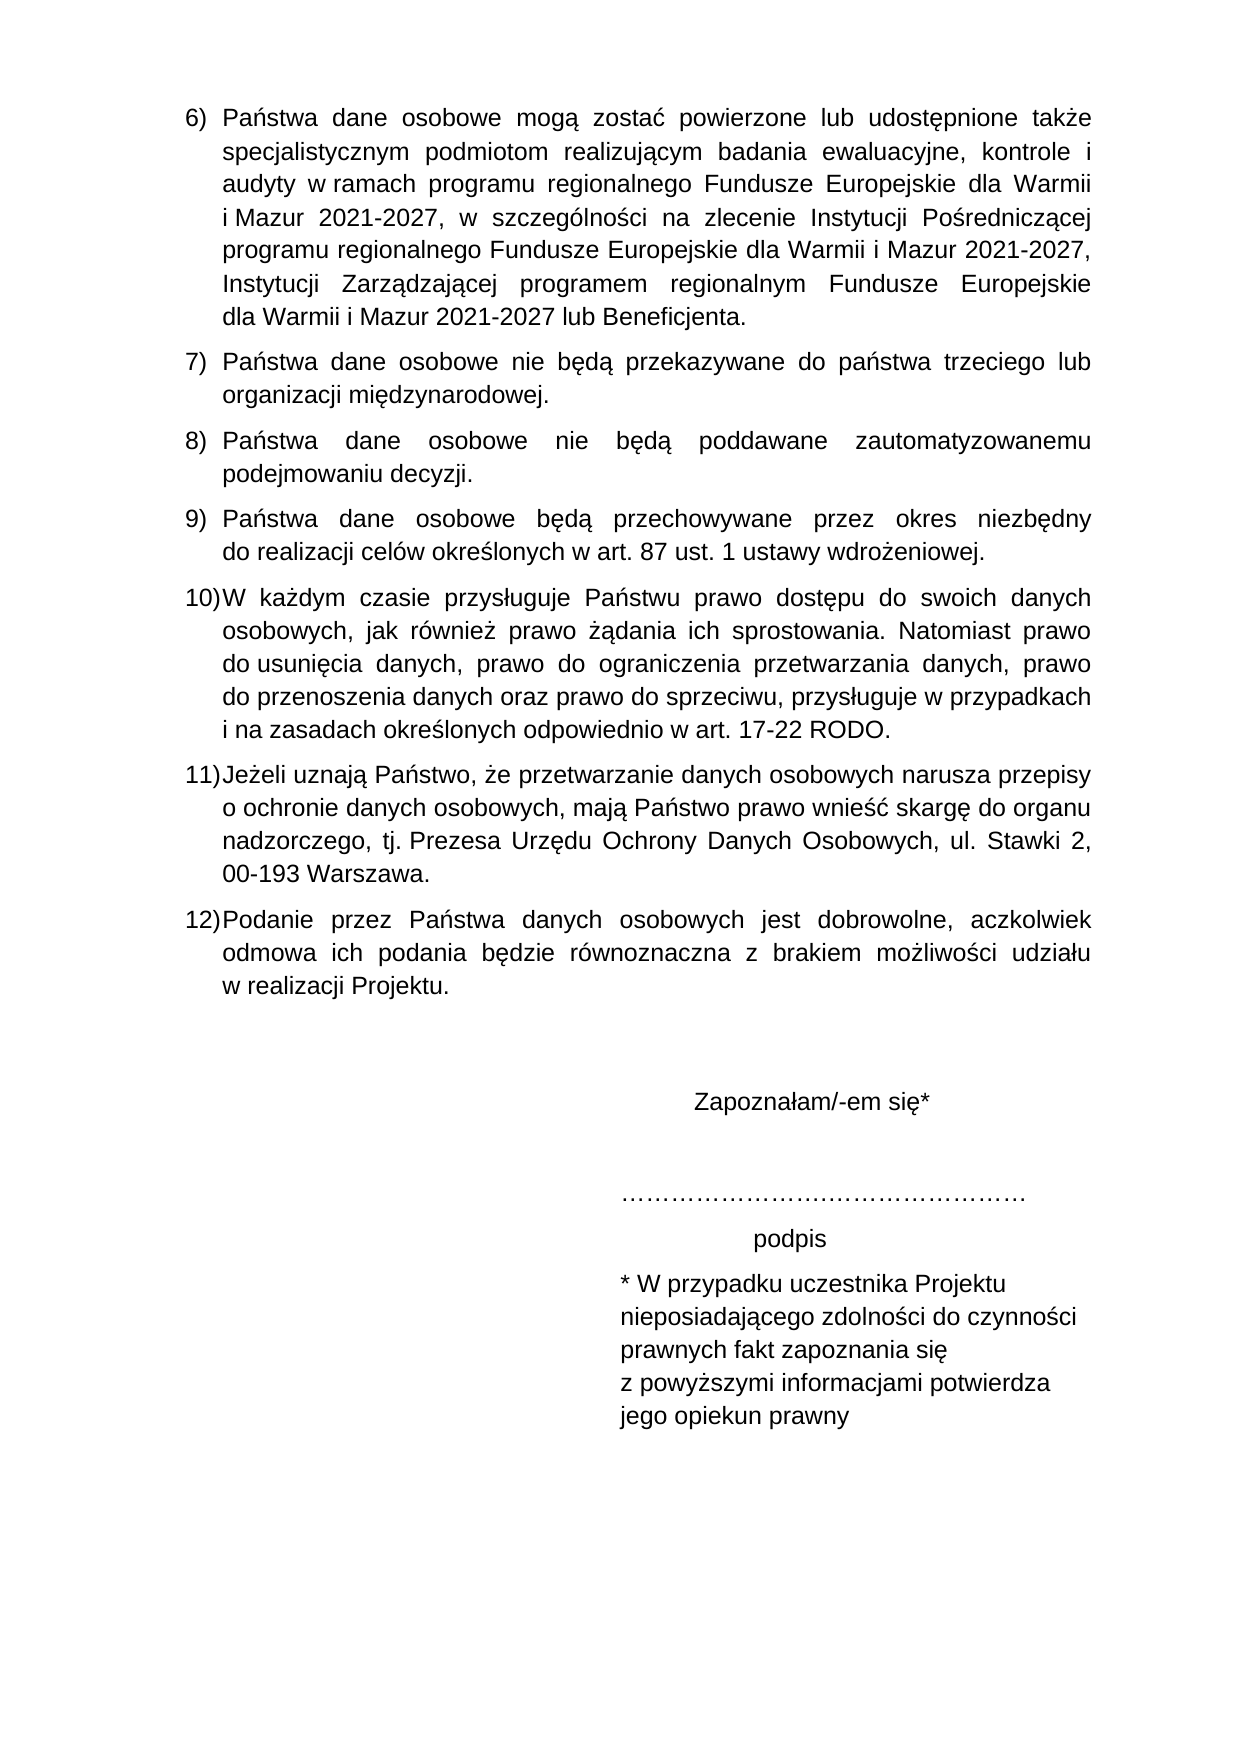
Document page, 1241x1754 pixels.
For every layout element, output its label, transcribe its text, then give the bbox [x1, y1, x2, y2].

text podpis [753, 1223, 1093, 1252]
list Jeżeli uznają Państwo, że przetwarzanie danych osobowych narusza przepisy o ochronie danych osobowych, mają Państwo prawo wnieść skargę do organu nadzorczego, tj. Prezesa Urzędu Ochrony Danych Osobowych, ul. Stawki 2, 00-193 Warszawa. [185, 760, 1093, 888]
list Państwa dane osobowe będą przechowywane przez okres niezbędny do realizacji celów określonych w art. 87 ust. 1 ustawy wdrożeniowej. [185, 504, 1093, 566]
list Państwa dane osobowe nie będą poddawane zautomatyzowanemu podejmowaniu decyzji. [185, 426, 1093, 487]
text * W przypadku uczestnika Projektu nieposiadającego zdolności do czynności prawnych fakt zapoznania się z powyższymi informacjami potwierdza jego opiekun prawny [620, 1269, 1093, 1430]
text Zapoznałam/-em się* [694, 1087, 1093, 1116]
text …………………….…………………… [620, 1178, 1093, 1207]
list Państwa dane osobowe mogą zostać powierzone lub udostępnione także specjalistycznym podmiotom realizującym badania ewaluacyjne, kontrole i audyty w ramach programu regionalnego Fundusze Europejskie dla Warmii i Mazur 2021-2027, w szczególności na zlecenie Instytucji Pośredniczącej programu regionalnego Fundusze Europejskie dla Warmii i Mazur 2021-2027, Instytucji Zarządzającej programem regionalnym Fundusze Europejskie dla Warmii i Mazur 2021-2027 lub Beneficjenta. [185, 103, 1093, 330]
list W każdym czasie przysługuje Państwu prawo dostępu do swoich danych osobowych, jak również prawo żądania ich sprostowania. Natomiast prawo do usunięcia danych, prawo do ograniczenia przetwarzania danych, prawo do przenoszenia danych oraz prawo do sprzeciwu, przysługuje w przypadkach i na zasadach określonych odpowiednio w art. 17-22 RODO. [185, 583, 1093, 743]
list Podanie przez Państwa danych osobowych jest dobrowolne, aczkolwiek odmowa ich podania będzie równoznaczna z brakiem możliwości udziału w realizacji Projektu. [185, 905, 1093, 1000]
list Państwa dane osobowe nie będą przekazywane do państwa trzeciego lub organizacji międzynarodowej. [185, 347, 1093, 409]
